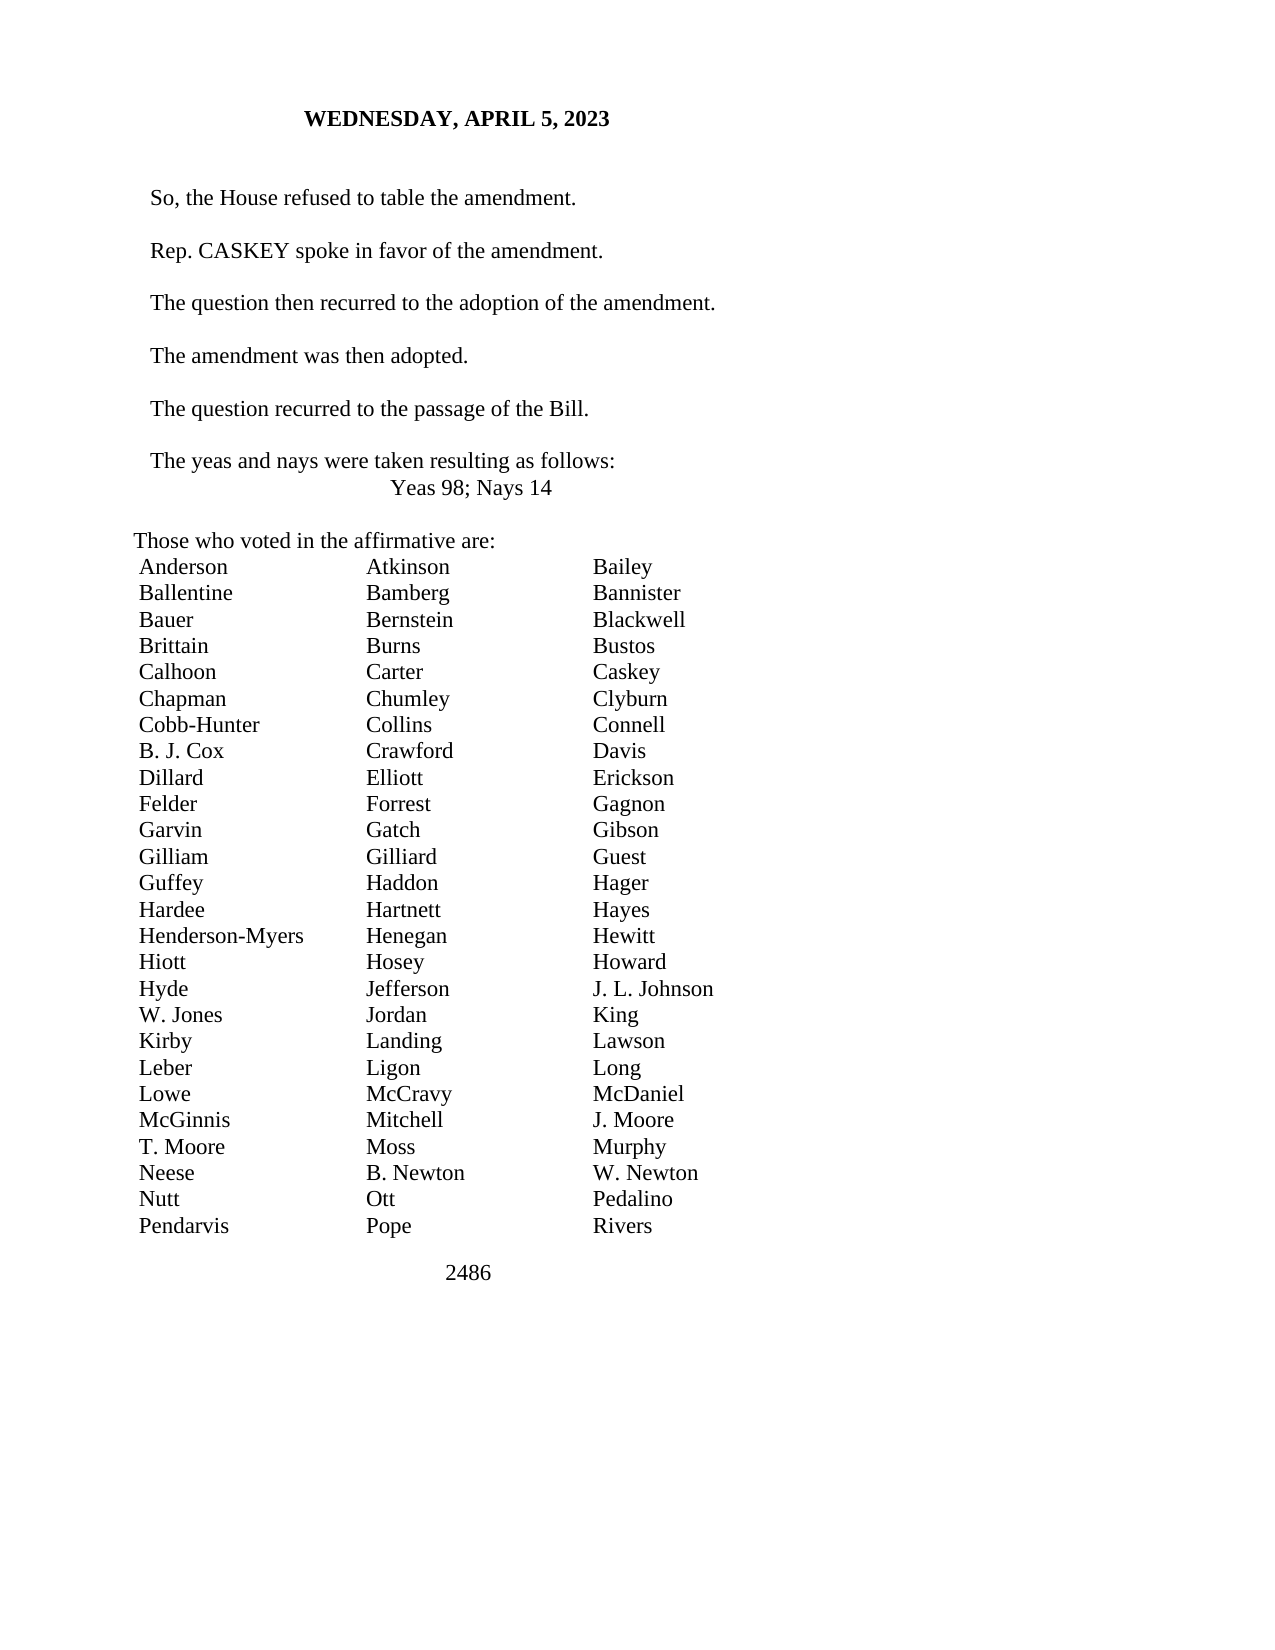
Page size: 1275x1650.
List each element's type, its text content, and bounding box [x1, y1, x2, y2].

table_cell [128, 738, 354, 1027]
text So, the House refused to table the amendment. [127, 184, 786, 210]
text Those who voted in the affirmative are: [127, 527, 786, 553]
text Yeas 98; Nays 14 [127, 474, 786, 500]
text The amendment was then adopted. [127, 342, 786, 368]
text The question then recurred to the adoption of the amendment. [127, 289, 786, 316]
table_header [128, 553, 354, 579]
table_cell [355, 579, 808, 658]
text The question recurred to the passage of the Bill. [127, 395, 786, 421]
text Rep. CASKEY spoke in favor of the amendment. [127, 237, 786, 263]
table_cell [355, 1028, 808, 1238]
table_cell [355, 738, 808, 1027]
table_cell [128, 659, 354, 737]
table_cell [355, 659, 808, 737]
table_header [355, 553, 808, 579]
text The yeas and nays were taken resulting as follows: [127, 448, 786, 474]
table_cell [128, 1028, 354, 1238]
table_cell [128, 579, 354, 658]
